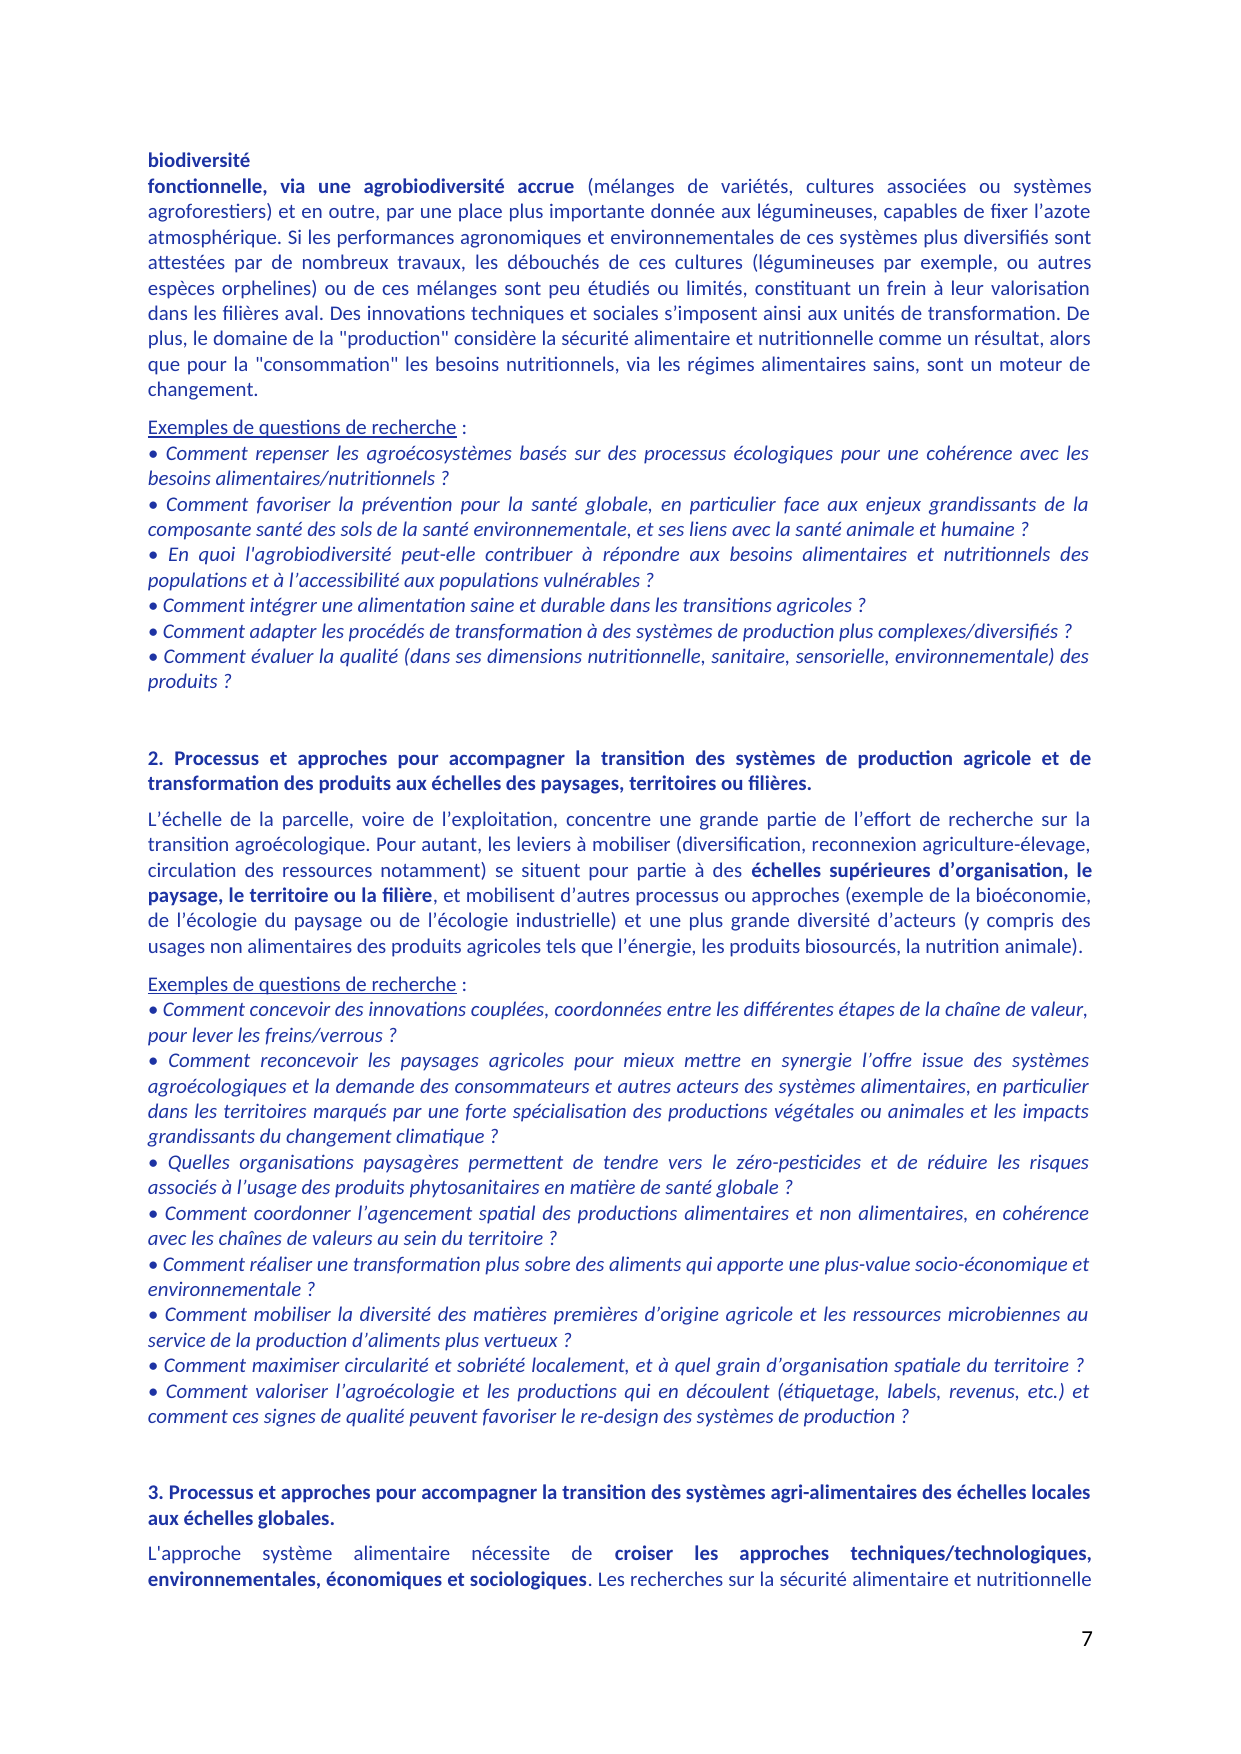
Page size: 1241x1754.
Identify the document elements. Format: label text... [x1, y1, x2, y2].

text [148, 1541, 1093, 1591]
text • En quoi l'agrobiodiversité peut-elle contribuer à répondre aux besoins alimentaires et nutritionnels des populations et à l’accessibilité aux populations vulnérables ? [148, 542, 1093, 592]
text 3. Processus et approches pour accompagner la transition des systèmes agri-alimentaires des échelles locales aux échelles globales. [148, 1479, 1093, 1530]
text • Comment maximiser circularité et sobriété localement, et à quel grain d’organisation spatiale du territoire ? • Comment valoriser l’agroécologie et les productions qui en découlent (étiquetage, labels, revenus, etc.) et comment ces signes de qualité peuvent favoriser le re-design des systèmes de production ? [148, 1352, 1093, 1429]
text • Comment adapter les procédés de transformation à des systèmes de production plus complexes/diversifiés ? [148, 618, 1093, 643]
text • Comment coordonner l’agencement spatial des productions alimentaires et non alimentaires, en cohérence avec les chaînes de valeurs au sein du territoire ? [148, 1200, 1093, 1251]
text L’échelle de la parcelle, voire de l’exploitation, concentre une grande partie de l’effort de recherche sur la transition agroécologique. Pour autant, les leviers à mobiliser (diversification, reconnexion agriculture-élevage, circulation des ressources notamment) se situent pour partie à des échelles supérieures d’organisation, le paysage, le territoire ou la filière, et mobilisent d’autres processus ou approches (exemple de la bioéconomie, de l’écologie du paysage ou de l’écologie industrielle) et une plus grande diversité d’acteurs (y compris des usages non alimentaires des produits agricoles tels que l’énergie, les produits biosourcés, la nutrition animale). [148, 806, 1093, 958]
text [148, 148, 1093, 402]
text • Comment mobiliser la diversité des matières premières d’origine agricole et les ressources microbiennes au service de la production d’aliments plus vertueux ? [148, 1302, 1093, 1352]
text • Comment favoriser la prévention pour la santé globale, en particulier face aux enjeux grandissants de la composante santé des sols de la santé environnementale, et ses liens avec la santé animale et humaine ? [148, 491, 1093, 542]
text • Comment concevoir des innovations couplées, coordonnées entre les différentes étapes de la chaîne de valeur, pour lever les freins/verrous ? [148, 997, 1093, 1047]
text • Comment repenser les agroécosystèmes basés sur des processus écologiques pour une cohérence avec les besoins alimentaires/nutritionnels ? [148, 440, 1093, 491]
text • Quelles organisations paysagères permettent de tendre vers le zéro-pesticides et de réduire les risques associés à l’usage des produits phytosanitaires en matière de santé globale ? [148, 1149, 1093, 1200]
text • Comment évaluer la qualité (dans ses dimensions nutritionnelle, sanitaire, sensorielle, environnementale) des produits ? [148, 643, 1093, 694]
text • Comment intégrer une alimentation saine et durable dans les transitions agricoles ? [148, 592, 1093, 618]
text • Comment reconcevoir les paysages agricoles pour mieux mettre en synergie l’offre issue des systèmes agroécologiques et la demande des consommateurs et autres acteurs des systèmes alimentaires, en particulier dans les territoires marqués par une forte spécialisation des productions végétales ou animales et les impacts grandissants du changement climatique ? [148, 1047, 1093, 1149]
text • Comment réaliser une transformation plus sobre des aliments qui apporte une plus-value socio-économique et environnementale ? [148, 1251, 1093, 1302]
text Exemples de questions de recherche : [148, 414, 1093, 440]
text Exemples de questions de recherche : [148, 971, 1093, 997]
text 2. Processus et approches pour accompagner la transition des systèmes de production agricole et de transformation des produits aux échelles des paysages, territoires ou filières. [148, 745, 1093, 796]
